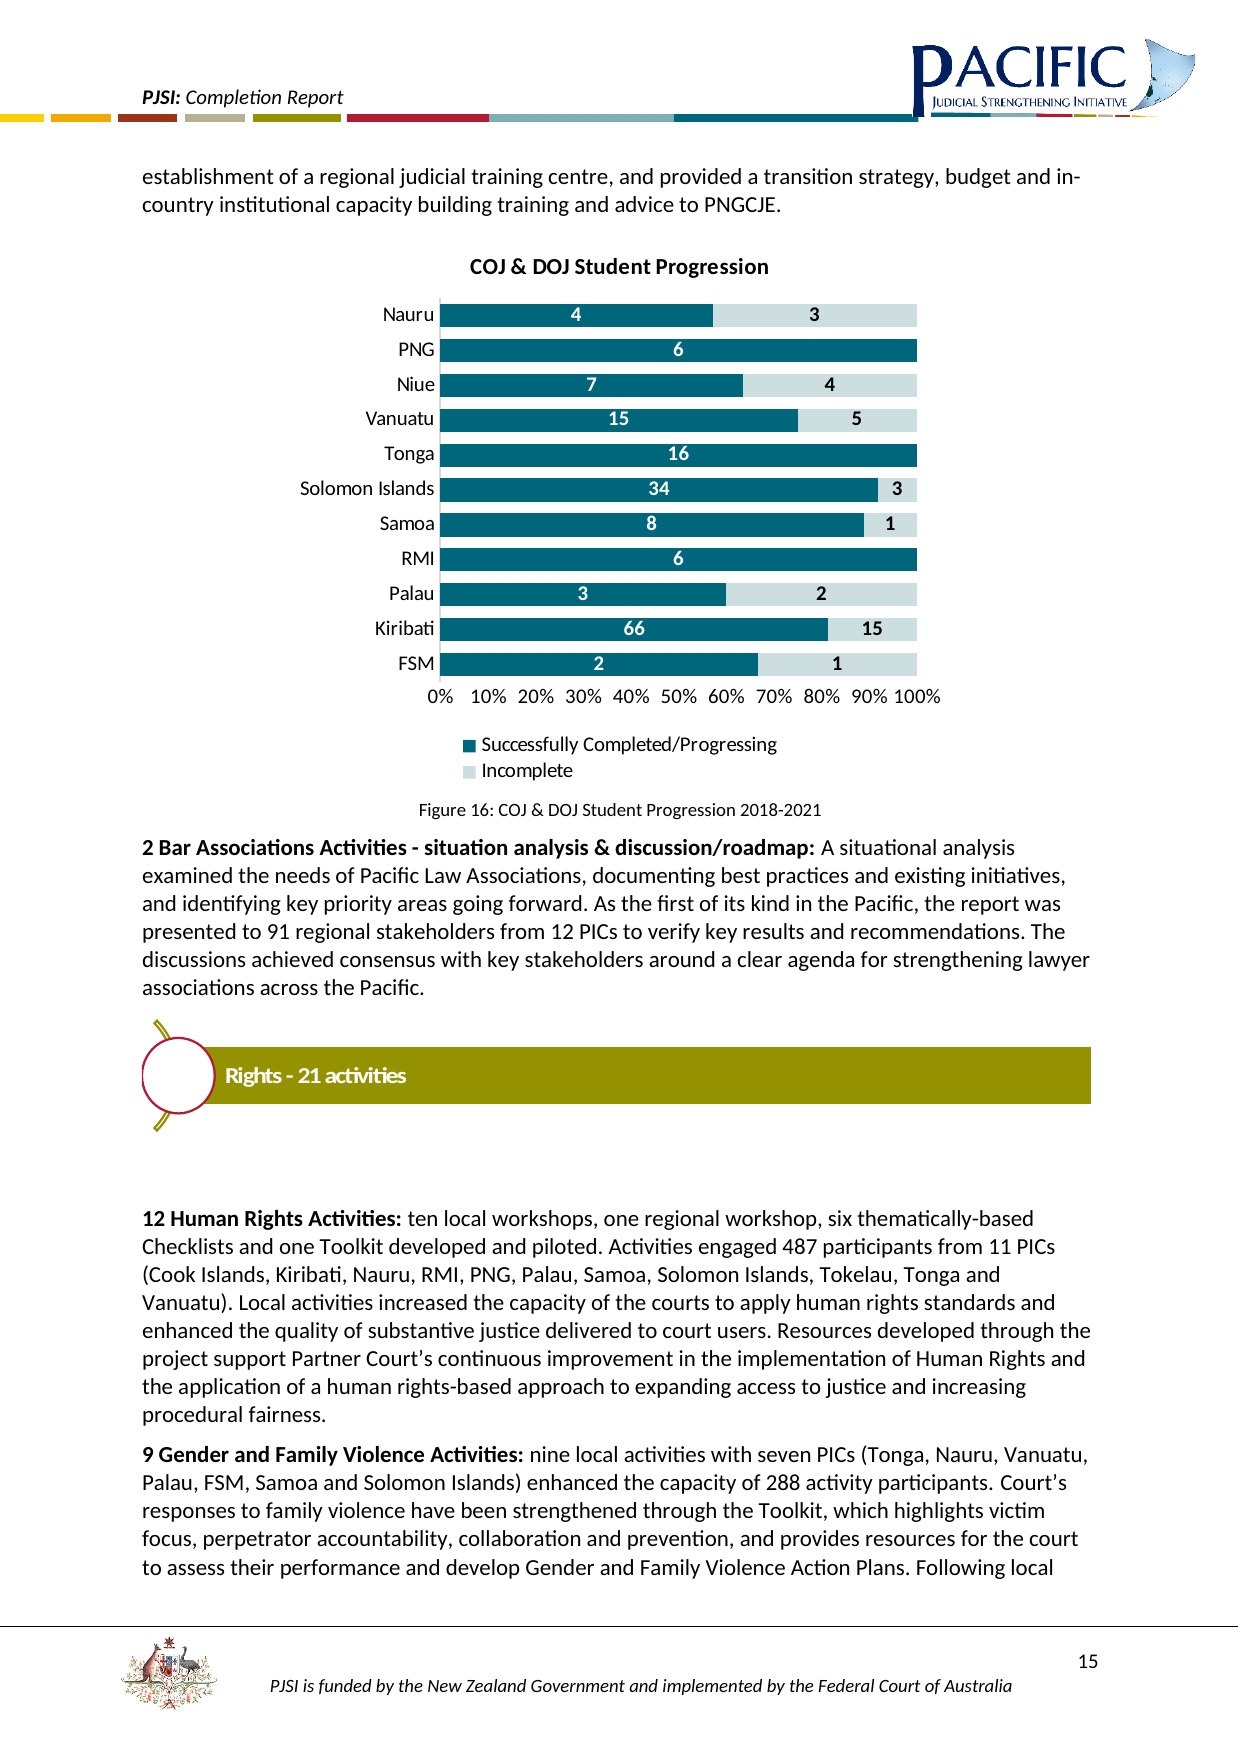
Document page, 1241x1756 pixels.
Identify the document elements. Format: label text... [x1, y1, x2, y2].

text 12 Human Rights Activities: ten local workshops, one regional workshop, six thematically-based Checklists and one Toolkit developed and piloted. Activities engaged 487 participants from 11 PICs (Cook Islands, Kiribati, Nauru, RMI, PNG, Palau, Samoa, Solomon Islands, Tokelau, Tonga and Vanuatu). Local activities increased the capacity of the courts to apply human rights standards and enhanced the quality of substantive justice delivered to court users. Resources developed through the project support Partner Court’s continuous improvement in the implementation of Human Rights and the application of a human rights-based approach to expanding access to justice and increasing procedural fairness. [142, 1204, 1098, 1428]
text 11 Institutionalising Professional Development Activities: 11 regional activities focused on the Career Gateway and Career Pathway projects. The Career Gateway Project introduced, explored and developed a framework for curriculum and costing for a Certificate & Diploma of Justice (CoJ and DoJ) and established a sub-committee to oversee the programs. Between 2018 and 2020 182 students graduated from the programs, with a further cohort completing the programs in December 2021. PJSI funded almost half of the students. Four students who completed the CoJ and DoJ are enrolled in USP’s Bachelor of Laws Program. The Career Pathways Project focused on supporting the establishment of a regional judicial training centre, and provided a transition strategy, budget and in-country institutional capacity building training and advice to PNGCJE. [142, 162, 1098, 218]
picture [0, 38, 1195, 122]
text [142, 1441, 1098, 1581]
text Figure 16: COJ & DOJ Student Progression 2018-2021 [142, 798, 1098, 821]
text 2 Bar Associations Activities - situation analysis & discussion/roadmap: A situational analysis examined the needs of Pacific Law Associations, documenting best practices and existing initiatives, and identifying key priority areas going forward. As the first of its kind in the Pacific, the report was presented to 91 regional stakeholders from 12 PICs to verify key results and recommendations. The discussions achieved consensus with key stakeholders around a clear agenda for strengthening lawyer associations across the Pacific. [142, 833, 1098, 1001]
picture [117, 1634, 221, 1711]
